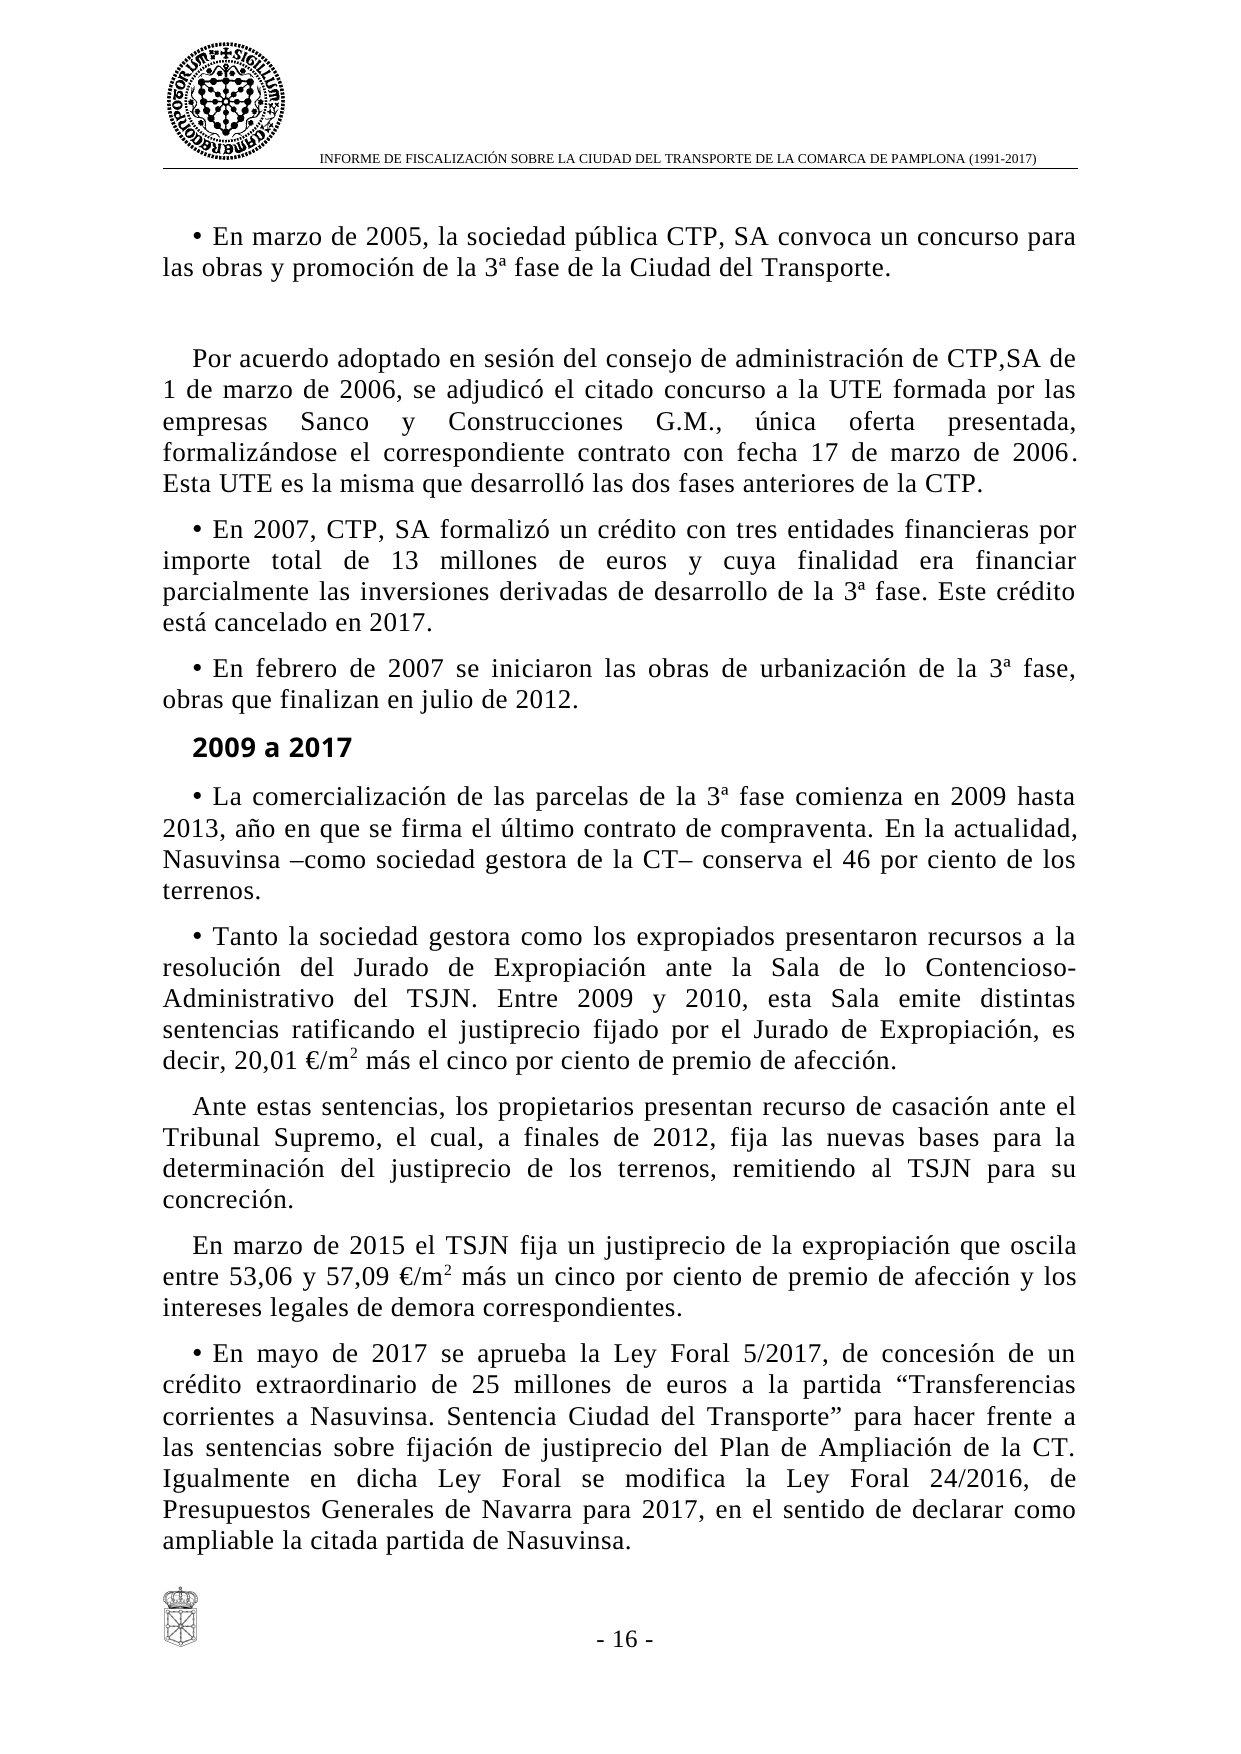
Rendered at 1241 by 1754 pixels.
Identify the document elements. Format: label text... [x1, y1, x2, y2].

list En 2007, CTP, SA formalizó un crédito con tres entidades financieras por importe total de 13 millones de euros y cuya finalidad era financiar parcialmente las inversiones derivadas de desarrollo de la 3ª fase. Este crédito está cancelado en 2017. [162, 513, 1078, 637]
text 2009 a 2017 [162, 729, 1078, 766]
list Tanto la sociedad gestora como los expropiados presentaron recursos a la resolución del Jurado de Expropiación ante la Sala de lo Contencioso-Administrativo del TSJN. Entre 2009 y 2010, esta Sala emite distintas sentencias ratificando el justiprecio fijado por el Jurado de Expropiación, es decir, 20,01 €/m2 más el cinco por ciento de premio de afección. [162, 920, 1078, 1076]
picture [162, 38, 289, 164]
list En febrero de 2007 se iniciaron las obras de urbanización de la 3ª fase, obras que finalizan en julio de 2012. [162, 652, 1078, 714]
picture [162, 1586, 199, 1648]
text Por acuerdo adoptado en sesión del consejo de administración de CTP,SA de 1 de marzo de 2006, se adjudicó el citado concurso a la UTE formada por las empresas Sanco y Construcciones G.M., única oferta presentada, formalizándose el correspondiente contrato con fecha 17 de marzo de 2006. Esta UTE es la misma que desarrolló las dos fases anteriores de la CTP. [162, 342, 1078, 498]
text Ante estas sentencias, los propietarios presentan recurso de casación ante el Tribunal Supremo, el cual, a finales de 2012, fija las nuevas bases para la determinación del justiprecio de los terrenos, remitiendo al TSJN para su concreción. [162, 1090, 1078, 1215]
list En mayo de 2017 se aprueba la Ley Foral 5/2017, de concesión de un crédito extraordinario de 25 millones de euros a la partida “Transferencias corrientes a Nasuvinsa. Sentencia Ciudad del Transporte” para hacer frente a las sentencias sobre fijación de justiprecio del Plan de Ampliación de la CT. Igualmente en dicha Ley Foral se modifica la Ley Foral 24/2016, de Presupuestos Generales de Navarra para 2017, en el sentido de declarar como ampliable la citada partida de Nasuvinsa. [162, 1337, 1078, 1555]
list En marzo de 2005, la sociedad pública CTP, SA convoca un concurso para las obras y promoción de la 3ª fase de la Ciudad del Transporte. [162, 220, 1078, 282]
list La comercialización de las parcelas de la 3ª fase comienza en 2009 hasta 2013, año en que se firma el último contrato de compraventa. En la actualidad, Nasuvinsa –como sociedad gestora de la CT– conserva el 46 por ciento de los terrenos. [162, 780, 1078, 905]
text En marzo de 2015 el TSJN fija un justiprecio de la expropiación que oscila entre 53,06 y 57,09 €/m2 más un cinco por ciento de premio de afección y los intereses legales de demora correspondientes. [162, 1229, 1078, 1323]
